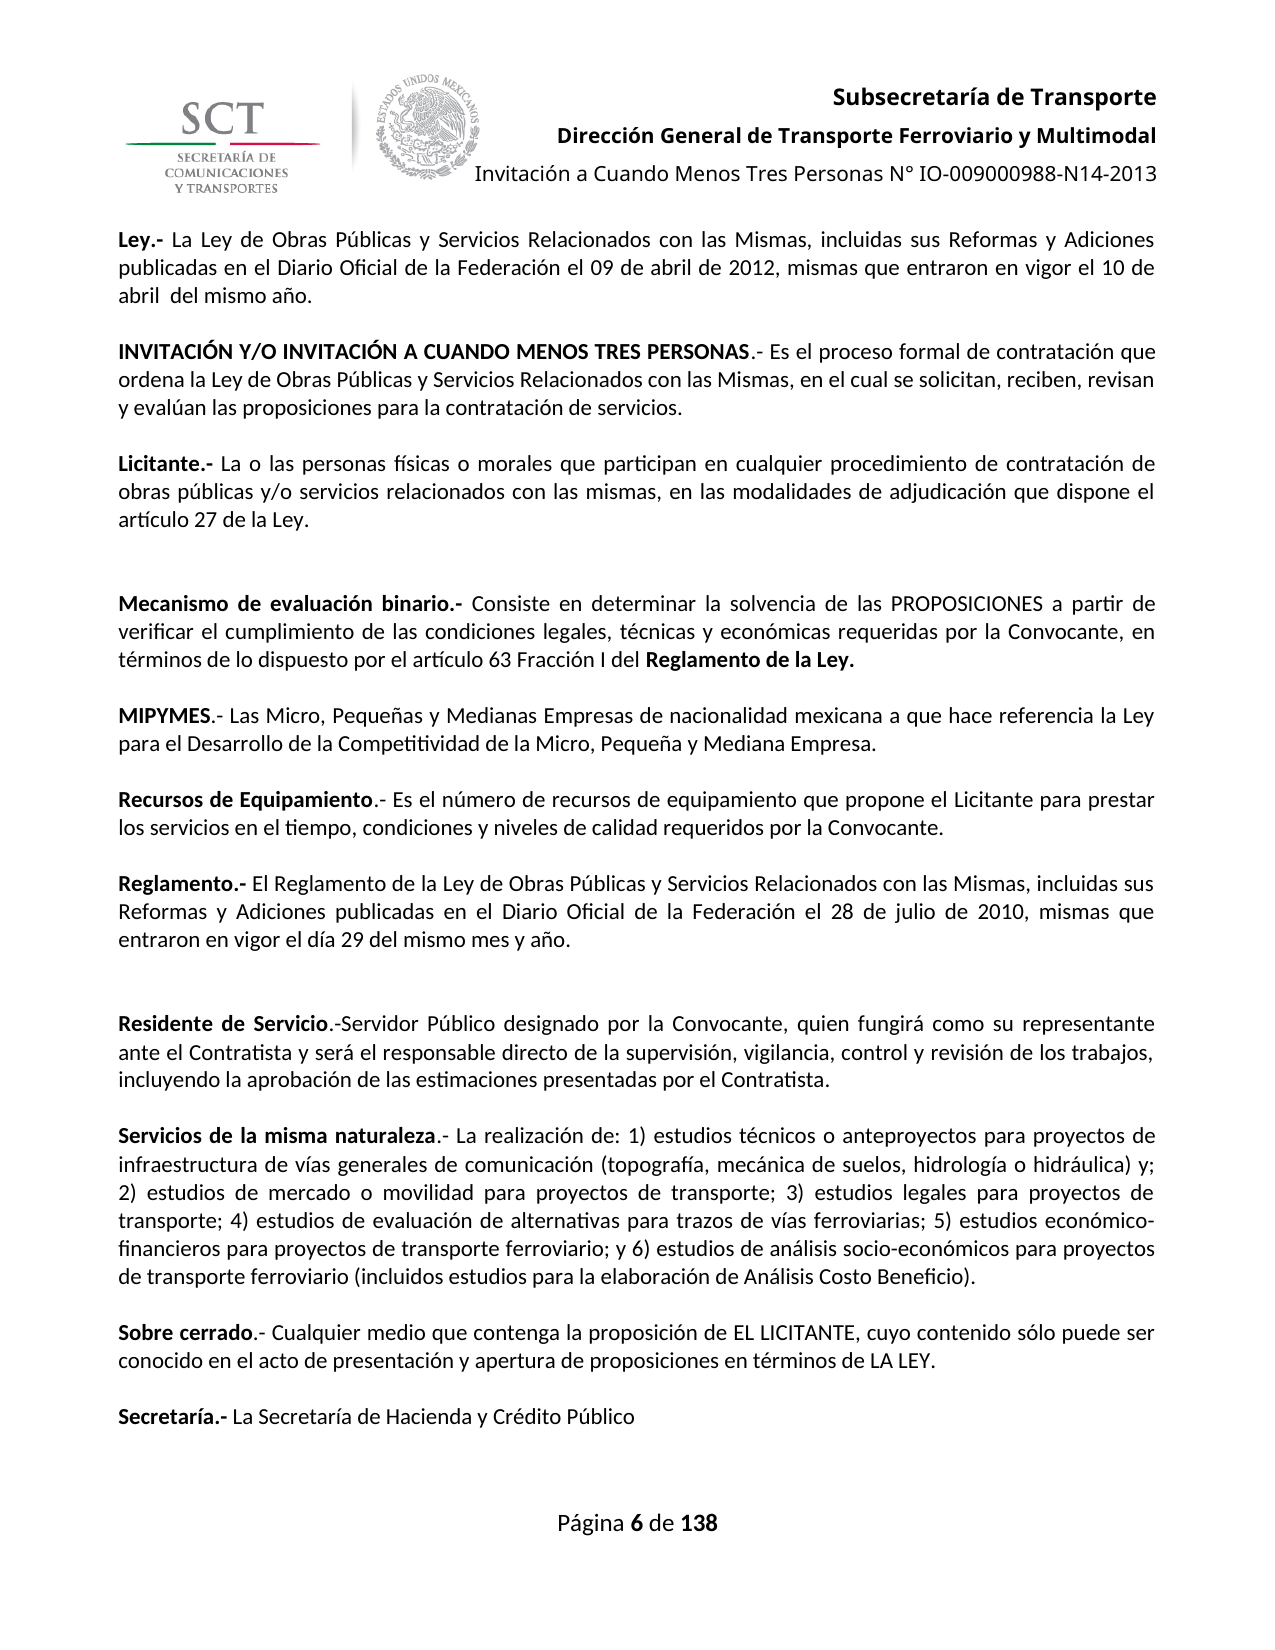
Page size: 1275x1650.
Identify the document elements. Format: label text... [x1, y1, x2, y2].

text Mecanismo de evaluación binario.- Consiste en determinar la solvencia de las PROPOSICIONES a partir de verificar el cumplimiento de las condiciones legales, técnicas y económicas requeridas por la Convocante, en términos de lo dispuesto por el artículo 63 Fracción I del Reglamento de la Ley. [118, 589, 1157, 673]
picture [123, 55, 484, 199]
text Recursos de Equipamiento.- Es el número de recursos de equipamiento que propone el Licitante para prestar los servicios en el tiempo, condiciones y niveles de calidad requeridos por la Convocante. [118, 785, 1157, 841]
text MIPYMES.- Las Micro, Pequeñas y Medianas Empresas de nacionalidad mexicana a que hace referencia la Ley para el Desarrollo de la Competitividad de la Micro, Pequeña y Mediana Empresa. [118, 701, 1157, 757]
text Licitante.- La o las personas físicas o morales que participan en cualquier procedimiento de contratación de obras públicas y/o servicios relacionados con las mismas, en las modalidades de adjudicación que dispone el artículo 27 de la Ley. [118, 449, 1157, 533]
text Servicios de la misma naturaleza.- La realización de: 1) estudios técnicos o anteproyectos para proyectos de infraestructura de vías generales de comunicación (topografía, mecánica de suelos, hidrología o hidráulica) y; 2) estudios de mercado o movilidad para proyectos de transporte; 3) estudios legales para proyectos de transporte; 4) estudios de evaluación de alternativas para trazos de vías ferroviarias; 5) estudios económico- financieros para proyectos de transporte ferroviario; y 6) estudios de análisis socio-económicos para proyectos de transporte ferroviario (incluidos estudios para la elaboración de Análisis Costo Beneficio). [118, 1122, 1157, 1290]
text Ley.- La Ley de Obras Públicas y Servicios Relacionados con las Mismas, incluidas sus Reformas y Adiciones publicadas en el Diario Oficial de la Federación el 09 de abril de 2012, mismas que entraron en vigor el 10 de abril del mismo año. [118, 225, 1157, 309]
text INVITACIÓN Y/O INVITACIÓN A CUANDO MENOS TRES PERSONAS.- Es el proceso formal de contratación que ordena la Ley de Obras Públicas y Servicios Relacionados con las Mismas, en el cual se solicitan, reciben, revisan y evalúan las proposiciones para la contratación de servicios. [118, 337, 1157, 421]
text Residente de Servicio.-Servidor Público designado por la Convocante, quien fungirá como su representante ante el Contratista y será el responsable directo de la supervisión, vigilancia, control y revisión de los trabajos, incluyendo la aprobación de las estimaciones presentadas por el Contratista. [118, 1009, 1157, 1094]
text Secretaría.- La Secretaría de Hacienda y Crédito Público [118, 1402, 1157, 1430]
text Sobre cerrado.- Cualquier medio que contenga la proposición de EL LICITANTE, cuyo contenido sólo puede ser conocido en el acto de presentación y apertura de proposiciones en términos de LA LEY. [118, 1318, 1157, 1374]
text Reglamento.- El Reglamento de la Ley de Obras Públicas y Servicios Relacionados con las Mismas, incluidas sus Reformas y Adiciones publicadas en el Diario Oficial de la Federación el 28 de julio de 2010, mismas que entraron en vigor el día 29 del mismo mes y año. [118, 869, 1157, 953]
